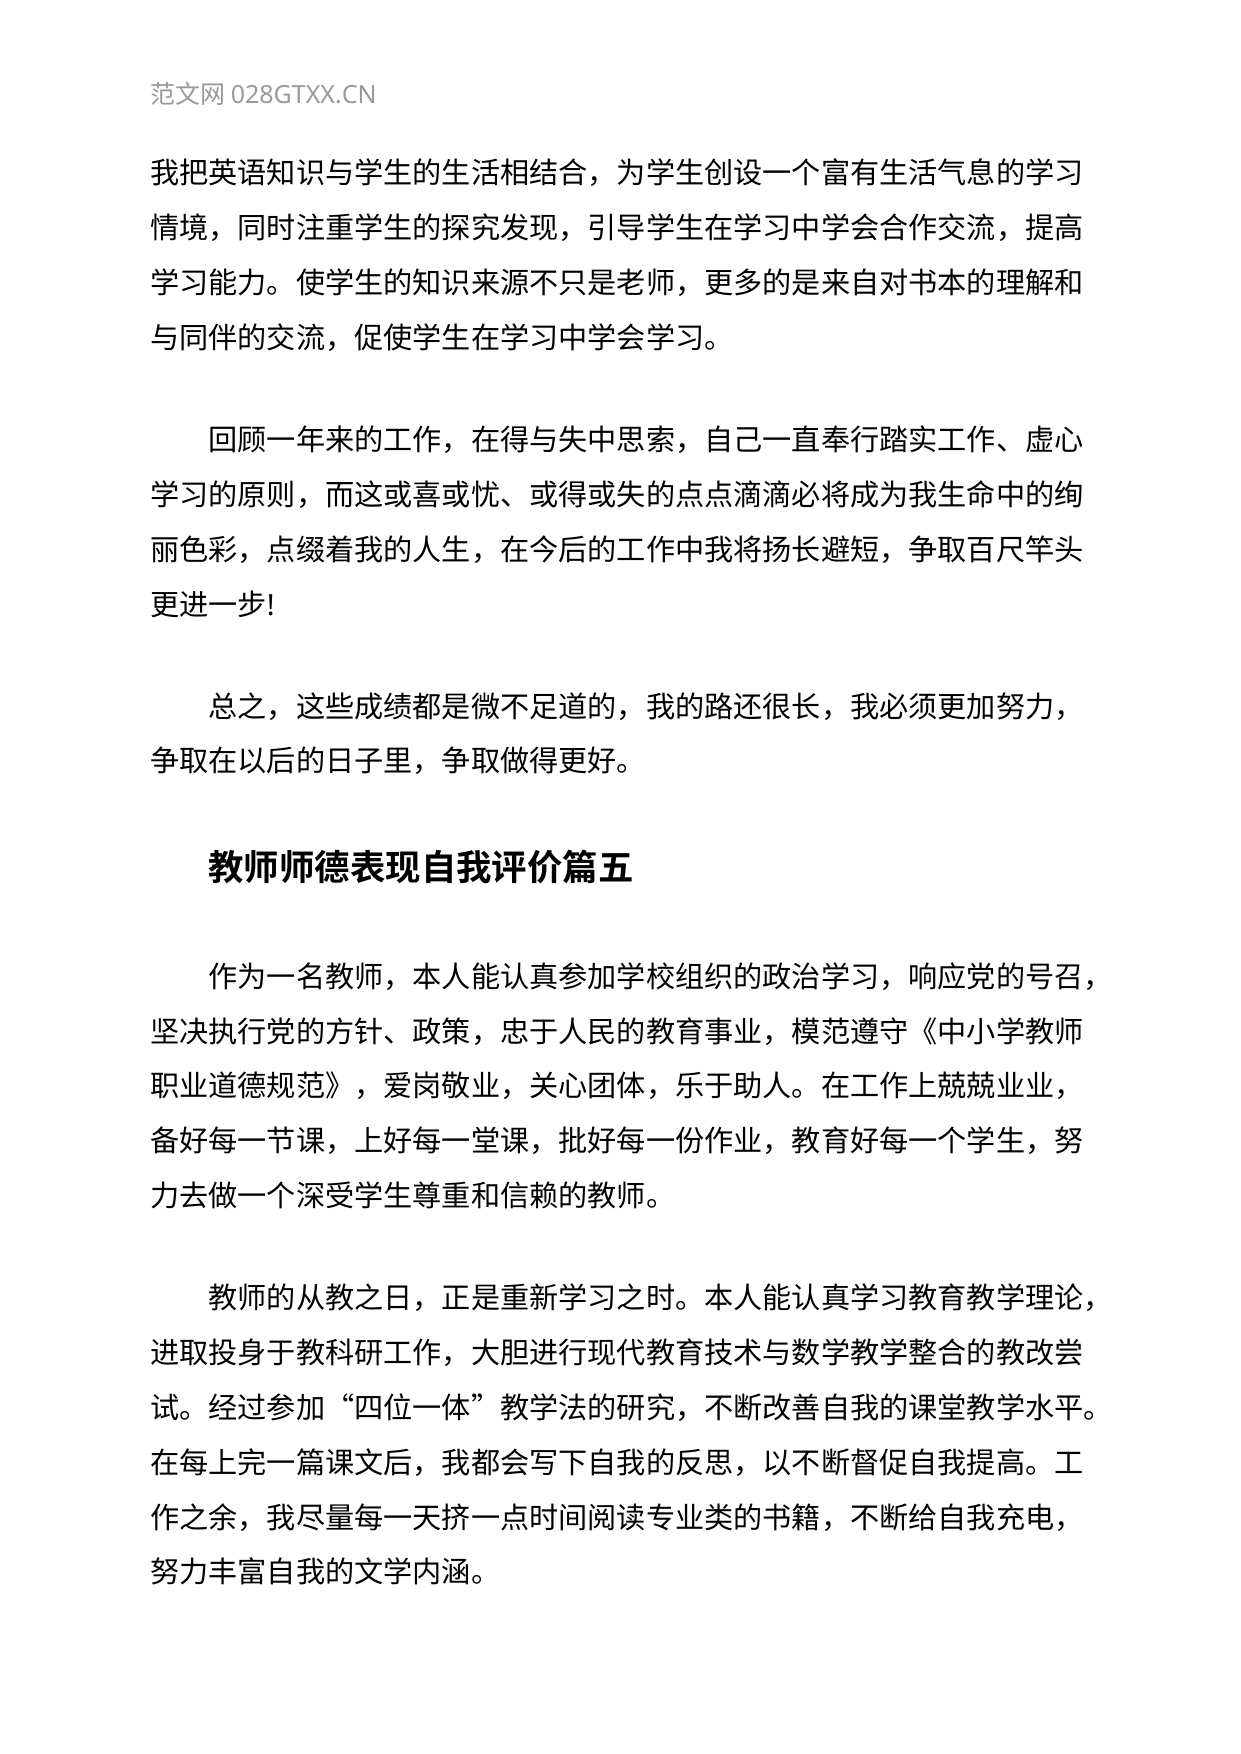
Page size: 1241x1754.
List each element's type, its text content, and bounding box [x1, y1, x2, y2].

text 作为一名教师，本人能认真参加学校组织的政治学习，响应党的号召，坚决执行党的方针、政策，忠于人民的教育事业，模范遵守《中小学教师职业道德规范》，爱岗敬业，关心团体，乐于助人。在工作上兢兢业业，备好每一节课，上好每一堂课，批好每一份作业，教育好每一个学生，努力去做一个深受学生尊重和信赖的教师。 [150, 953, 1090, 1215]
text 总之，这些成绩都是微不足道的，我的路还很长，我必须更加努力，争取在以后的日子里，争取做得更好。 [150, 683, 1090, 780]
text 教师师德表现自我评价篇五 [150, 840, 1090, 891]
text 回顾一年来的工作，在得与失中思索，自己一直奉行踏实工作、虚心学习的原则，而这或喜或忧、或得或失的点点滴滴必将成为我生命中的绚丽色彩，点缀着我的人生，在今后的工作中我将扬长避短，争取百尺竿头更进一步! [150, 416, 1090, 623]
text 教师的从教之日，正是重新学习之时。本人能认真学习教育教学理论，进取投身于教科研工作，大胆进行现代教育技术与数学教学整合的教改尝试。经过参加“四位一体”教学法的研究，不断改善自我的课堂教学水平。在每上完一篇课文后，我都会写下自我的反思，以不断督促自我提高。工作之余，我尽量每一天挤一点时间阅读专业类的书籍，不断给自我充电，努力丰富自我的文学内涵。 [150, 1274, 1090, 1591]
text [150, 150, 1090, 357]
